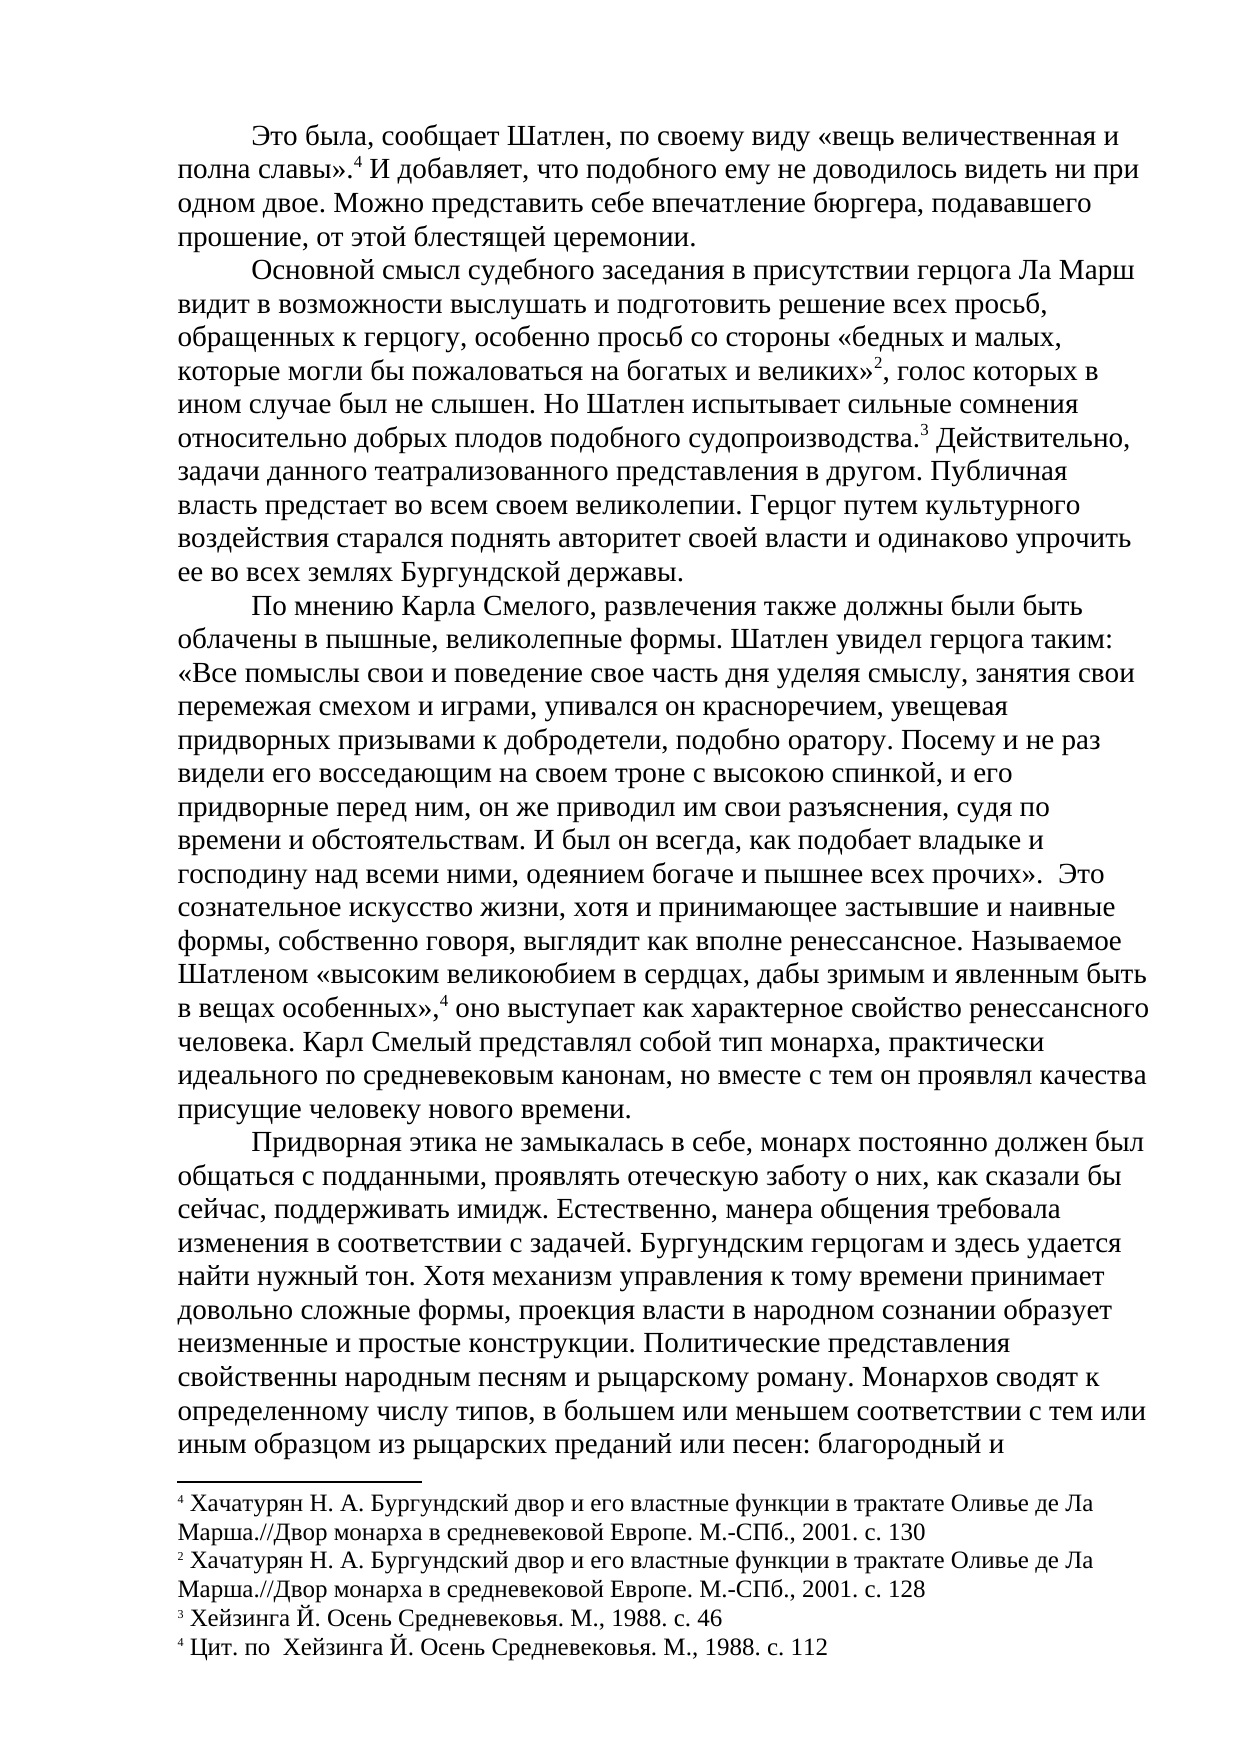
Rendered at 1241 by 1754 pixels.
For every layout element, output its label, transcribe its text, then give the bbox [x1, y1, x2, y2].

text По мнению Карла Смелого, развлечения также должны были быть облачены в пышные, великолепные формы. Шатлен увидел герцога таким: «Все помыслы свои и поведение свое часть дня уделяя смыслу, занятия свои перемежая смехом и играми, упивался он красноречием, увещевая придворных призывами к добродетели, подобно оратору. Посему и не раз видели его восседающим на своем троне с высокою спинкой, и его придворные перед ним, он же приводил им свои разъяснения, судя по времени и обстоятельствам. И был он всегда, как подобает владыке и господину над всеми ними, одеянием богаче и пышнее всех прочих». Это сознательное искусство жизни, хотя и принимающее застывшие и наивные формы, собственно говоря, выглядит как вполне ренессансное. Называемое Шатленом «высоким великоюбием в сердцах, дабы зримым и явленным быть в вещах особенных», оно выступает как характерное свойство ренессансного человека. Карл Смелый представлял собой тип монарха, практически идеального по средневековым канонам, но вместе с тем он проявлял качества присущие человеку нового времени. [177, 588, 1152, 1124]
text Это была, сообщает Шатлен, по своему виду «вещь величественная и полна славы». И добавляет, что подобного ему не доводилось видеть ни при одном двое. Можно представить себе впечатление бюргера, подававшего прошение, от этой блестящей церемонии. [177, 118, 1152, 252]
text Основной смысл судебного заседания в присутствии герцога Ла Марш видит в возможности выслушать и подготовить решение всех просьб, обращенных к герцогу, особенно просьб со стороны «бедных и малых, которые могли бы пожаловаться на богатых и великих», голос которых в ином случае был не слышен. Но Шатлен испытывает сильные сомнения относительно добрых плодов подобного судопроизводства. Действительно, задачи данного театрализованного представления в другом. Публичная власть предстает во всем своем великолепии. Герцог путем культурного воздействия старался поднять авторитет своей власти и одинаково упрочить ее во всех землях Бургундской державы. [177, 252, 1152, 588]
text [177, 1124, 1152, 1460]
